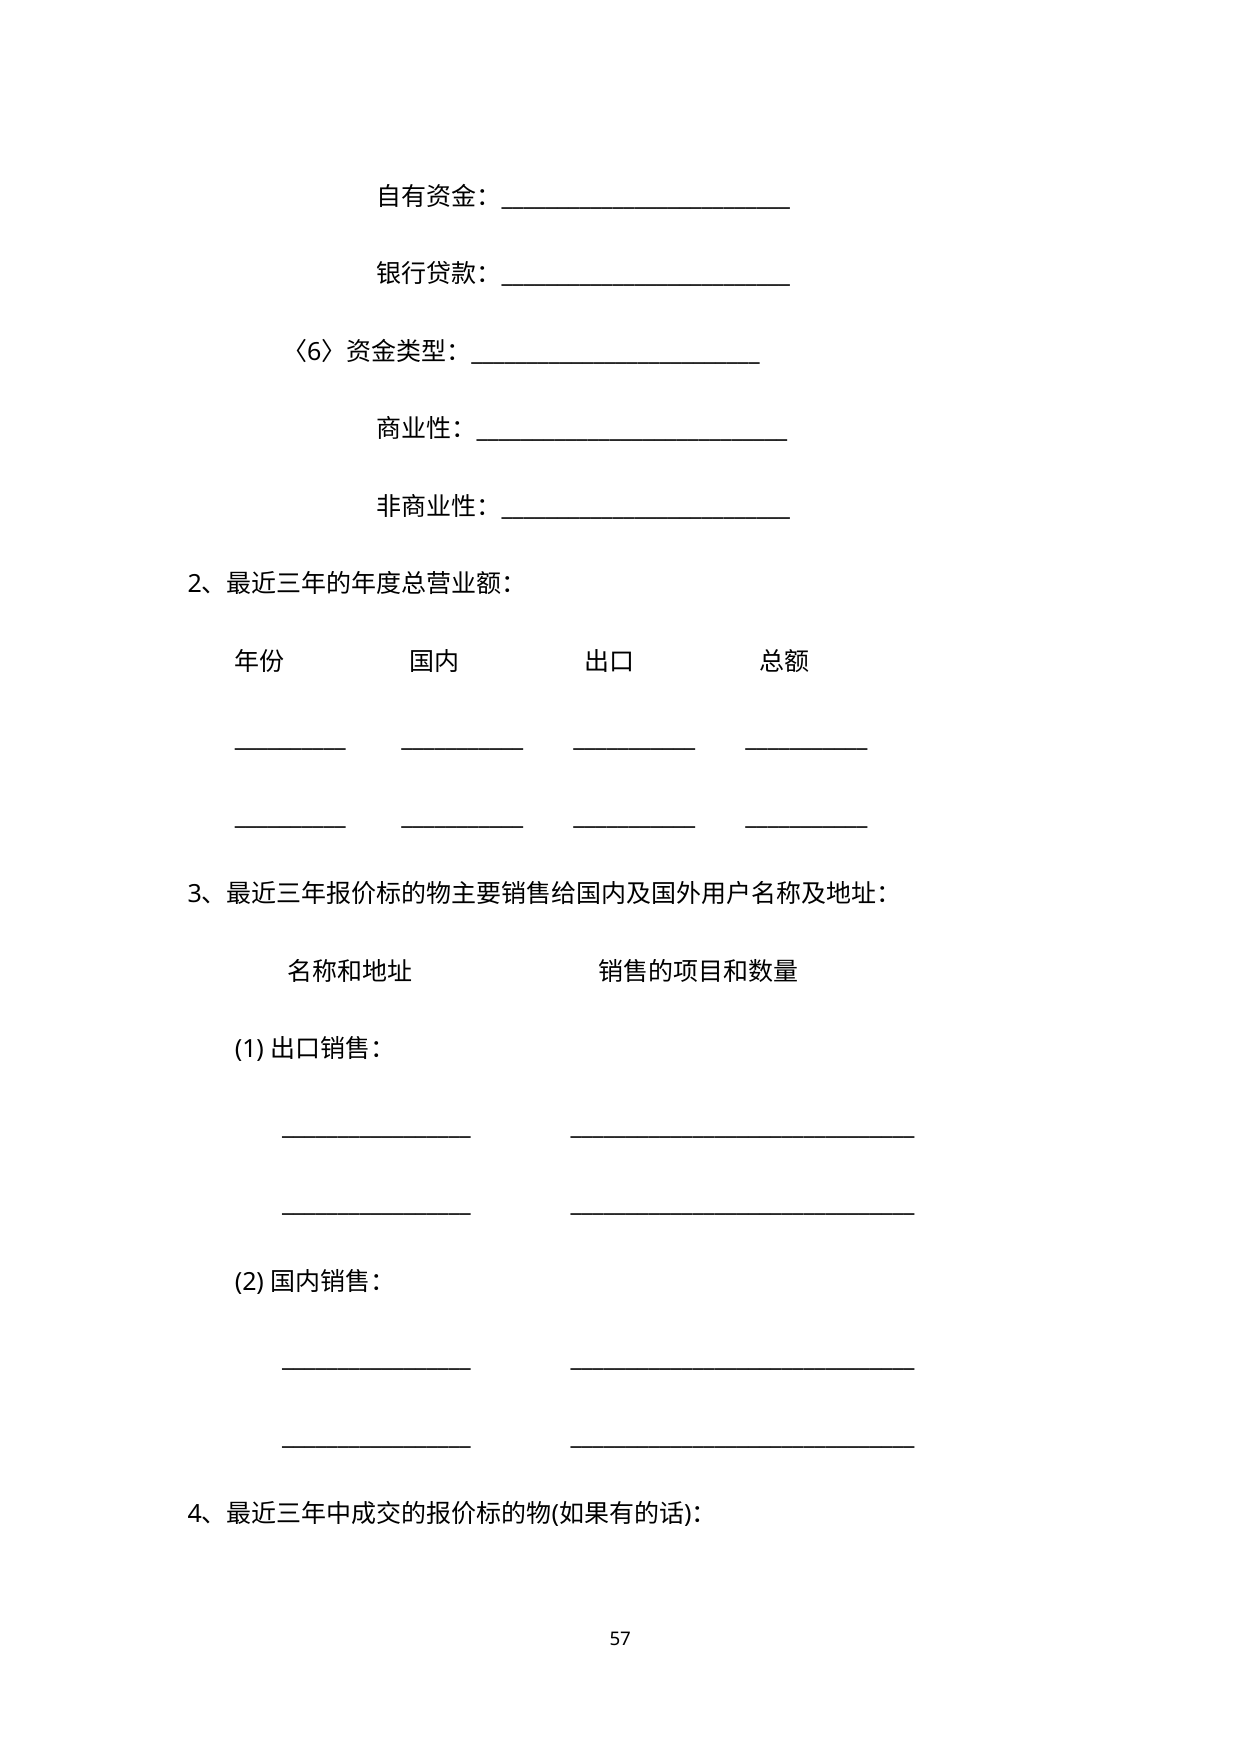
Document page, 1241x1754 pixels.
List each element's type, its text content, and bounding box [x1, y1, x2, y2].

text 商业性：____________________________ [329, 394, 1053, 459]
text (2) 国内销售： [187, 1247, 1053, 1312]
text 3、最近三年报价标的物主要销售给国内及国外用户名称及地址： [187, 859, 1053, 924]
text __________ ___________ ___________ ___________ [187, 782, 1053, 847]
text 年份 国内 出口 总额 [187, 627, 1053, 692]
text _________________ _______________________________ [234, 1092, 1053, 1157]
text 自有资金：__________________________ [329, 162, 1053, 227]
text _________________ _______________________________ [234, 1169, 1053, 1234]
text 非商业性：__________________________ [329, 472, 1053, 537]
text 〈6〉资金类型：__________________________ [234, 317, 1053, 382]
text (1) 出口销售： [187, 1014, 1053, 1079]
text 名称和地址 销售的项目和数量 [187, 937, 1053, 1002]
text _________________ _______________________________ [234, 1324, 1053, 1389]
text _________________ _______________________________ [234, 1402, 1053, 1467]
text 银行贷款：__________________________ [329, 239, 1053, 304]
text 2、最近三年的年度总营业额： [187, 549, 1053, 614]
text __________ ___________ ___________ ___________ [187, 704, 1053, 769]
text 4、最近三年中成交的报价标的物(如果有的话)： [187, 1479, 1053, 1544]
